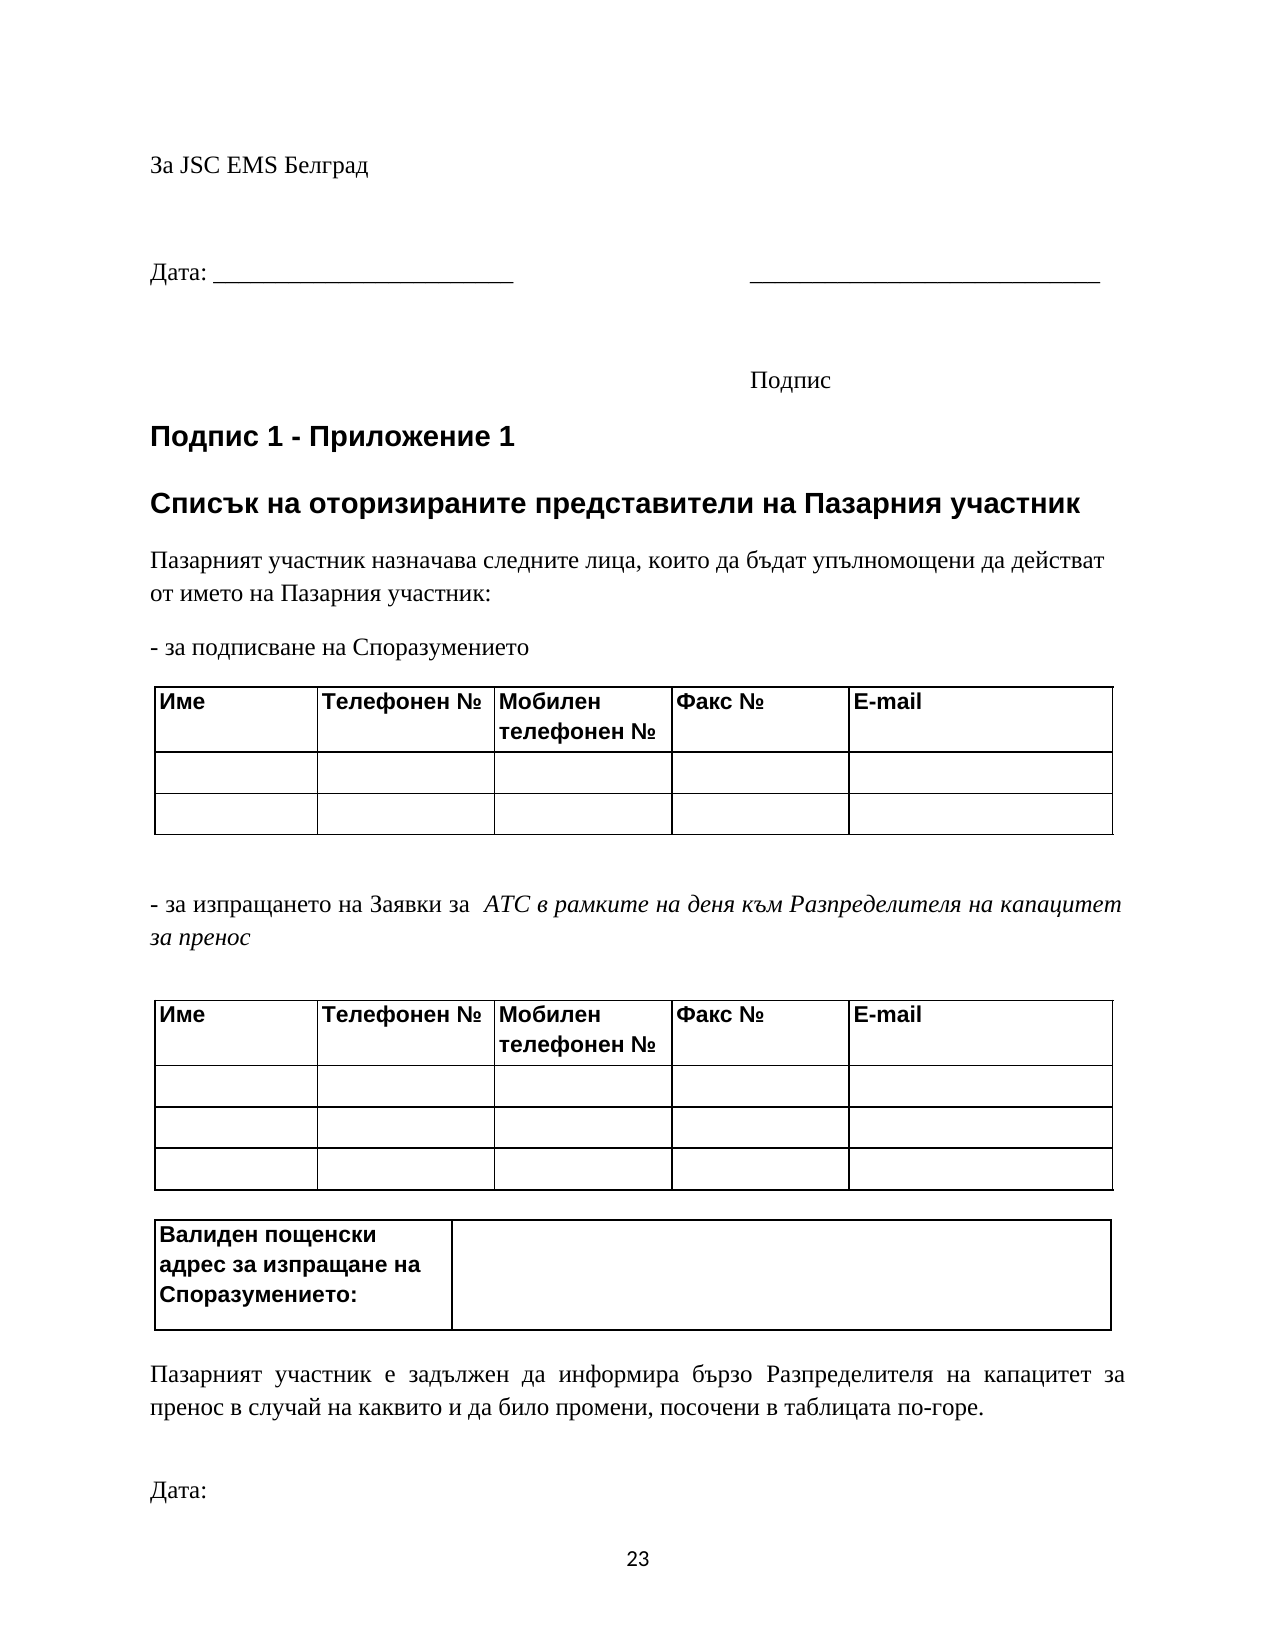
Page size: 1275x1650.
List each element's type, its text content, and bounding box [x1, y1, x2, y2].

table_cell [156, 1108, 317, 1147]
table_cell [318, 753, 494, 793]
table_cell [318, 1149, 494, 1189]
text За JSC EMS Белград [150, 150, 1125, 178]
table_cell [318, 1066, 494, 1106]
table_cell [495, 794, 671, 834]
table_cell [850, 1066, 1112, 1106]
table_header Име [156, 1001, 317, 1064]
text Подпис [150, 365, 1125, 394]
table_cell [156, 1066, 317, 1106]
table_header E-mail [850, 688, 1112, 751]
table_header Факс № [673, 1001, 848, 1064]
table_cell [495, 1066, 671, 1106]
table_header [453, 1221, 1110, 1329]
table_cell [673, 794, 848, 834]
table_cell [673, 1149, 848, 1189]
text - за изпращането на Заявки за ATC в рамките на деня към Разпределителя на капацитет за пренос [150, 889, 1125, 951]
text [150, 257, 1125, 286]
table_header Телефонен № [318, 688, 494, 751]
table_cell [318, 1108, 494, 1147]
text Списък на оторизираните представители на Пазарния участник [150, 486, 1125, 519]
table_header Факс № [673, 688, 848, 751]
table_cell [495, 1149, 671, 1189]
table_cell [156, 753, 317, 793]
table_cell [850, 1149, 1112, 1189]
text - за подписване на Споразумението [150, 632, 1125, 661]
table_cell [673, 1108, 848, 1147]
table_header Мобилен телефонен № [495, 688, 671, 751]
table_header Мобилен телефонен № [495, 1001, 671, 1064]
text Пазарният участник е задължен да информира бързо Разпределителя на капацитет за пренос в случай на каквито и да било промени, посочени в таблицата по-горе. [150, 1359, 1125, 1421]
table_cell [850, 794, 1112, 834]
table_cell [850, 1108, 1112, 1147]
table_cell [495, 1108, 671, 1147]
text Пазарният участник назначава следните лица, които да бъдат упълномощени да действат от името на Пазарния участник: [150, 545, 1125, 607]
table_cell [156, 1149, 317, 1189]
table_cell [850, 753, 1112, 793]
table_cell [673, 1066, 848, 1106]
table_cell [156, 794, 317, 834]
text Подпис 1 - Приложение 1 [150, 419, 1125, 452]
table_header E-mail [850, 1001, 1112, 1064]
table_cell [673, 753, 848, 793]
table_cell [495, 753, 671, 793]
table_header Телефонен № [318, 1001, 494, 1064]
table_header Име [156, 688, 317, 751]
text Дата: [150, 1475, 1125, 1504]
table_cell [318, 794, 494, 834]
